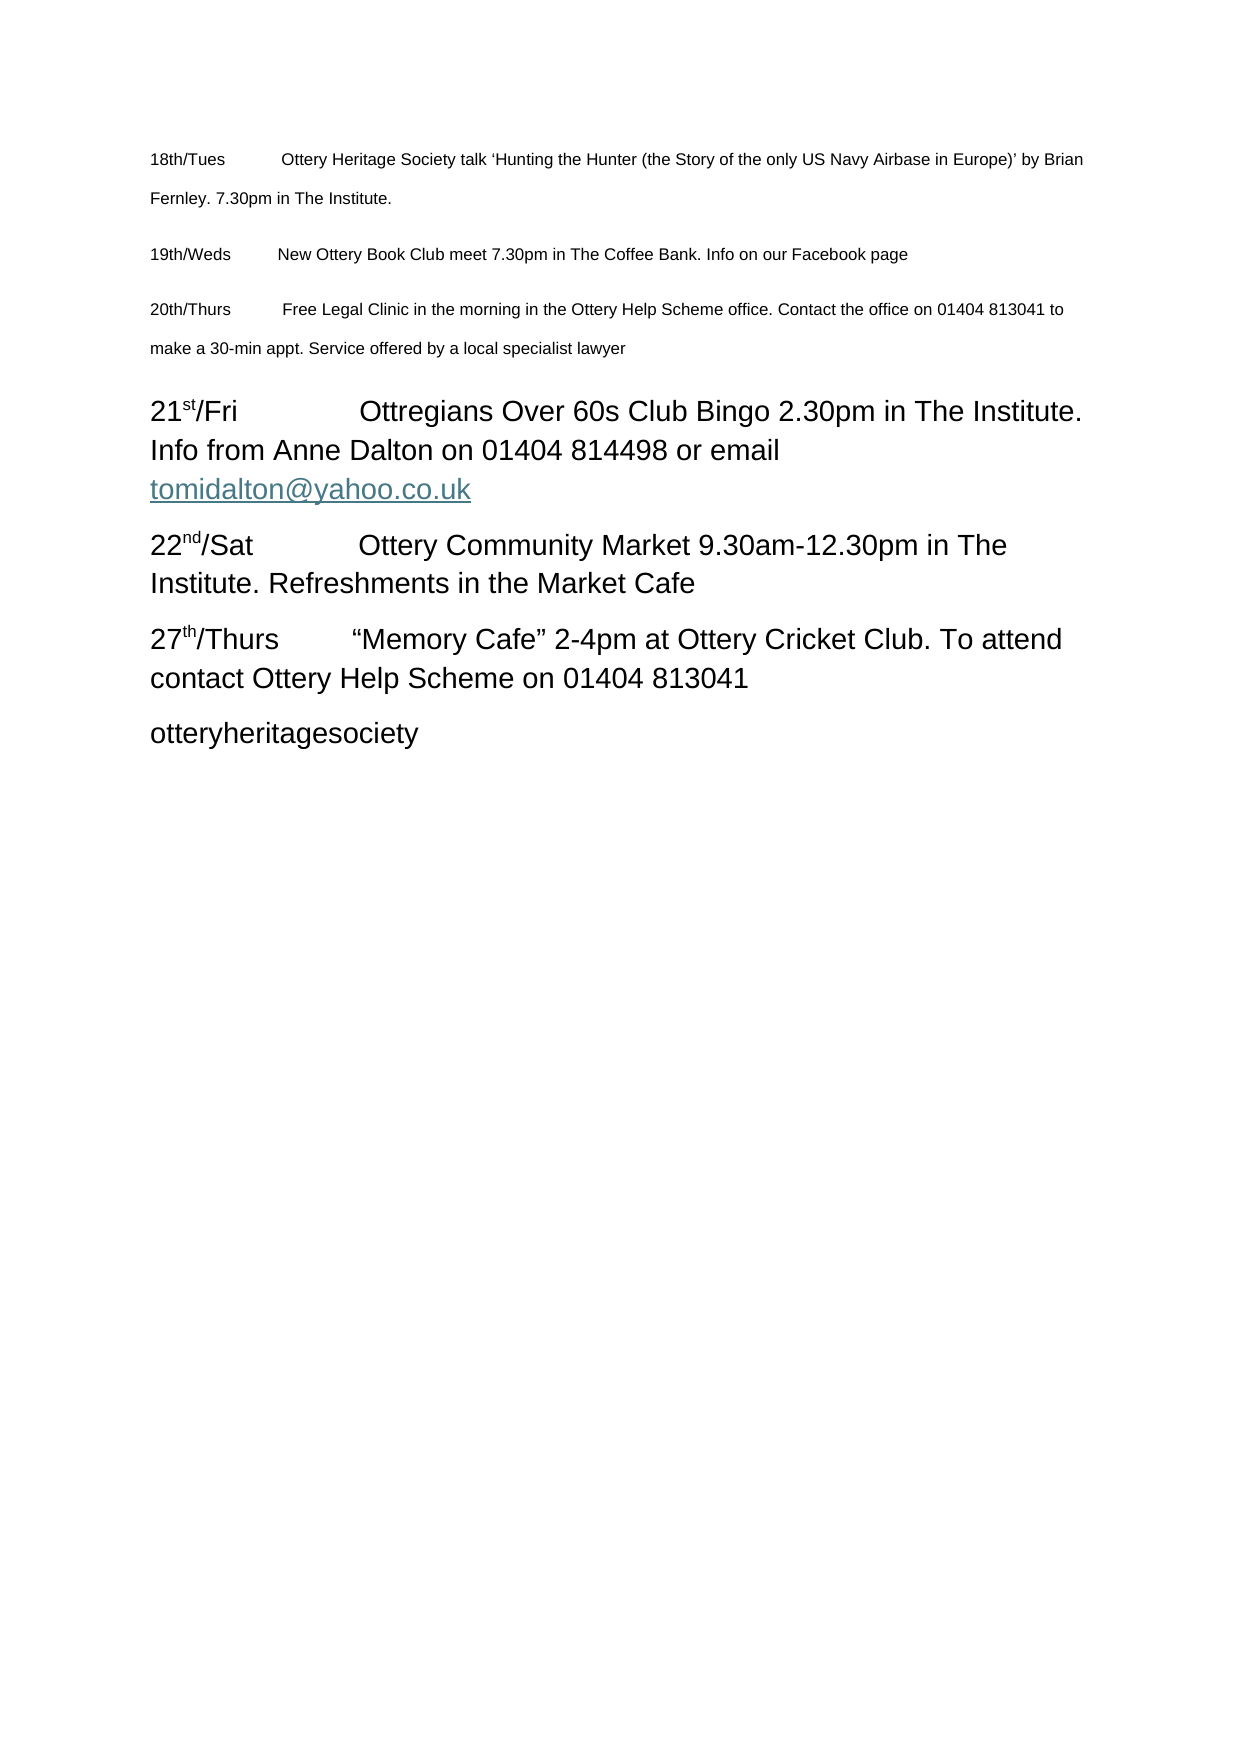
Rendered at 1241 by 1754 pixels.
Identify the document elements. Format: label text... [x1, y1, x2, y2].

text 22nd/Sat Ottery Community Market 9.30am-12.30pm in The Institute. Refreshments in the Market Cafe [150, 527, 1090, 600]
text 27th/Thurs “Memory Cafe” 2-4pm at Ottery Cricket Club. To attend contact Ottery Help Scheme on 01404 813041 [150, 622, 1090, 694]
text 19th/Weds New Ottery Book Club meet 7.30pm in The Coffee Bank. Info on our Facebook page [150, 244, 1090, 278]
text 18th/Tues Ottery Heritage Society talk ‘Hunting the Hunter (the Story of the only US Navy Airbase in Europe)’ by Brian Fernley. 7.30pm in The Institute. [150, 150, 1090, 222]
text otteryheritagesociety [150, 716, 1090, 750]
text 20th/Thurs Free Legal Clinic in the morning in the Ottery Help Scheme office. Contact the office on 01404 813041 to make a 30-min appt. Service offered by a local specialist lawyer [150, 300, 1090, 372]
text 21st/Fri Ottregians Over 60s Club Bingo 2.30pm in The Institute. Info from Anne Dalton on 01404 814498 or email tomidalton@yahoo.co.uk [150, 394, 1090, 506]
